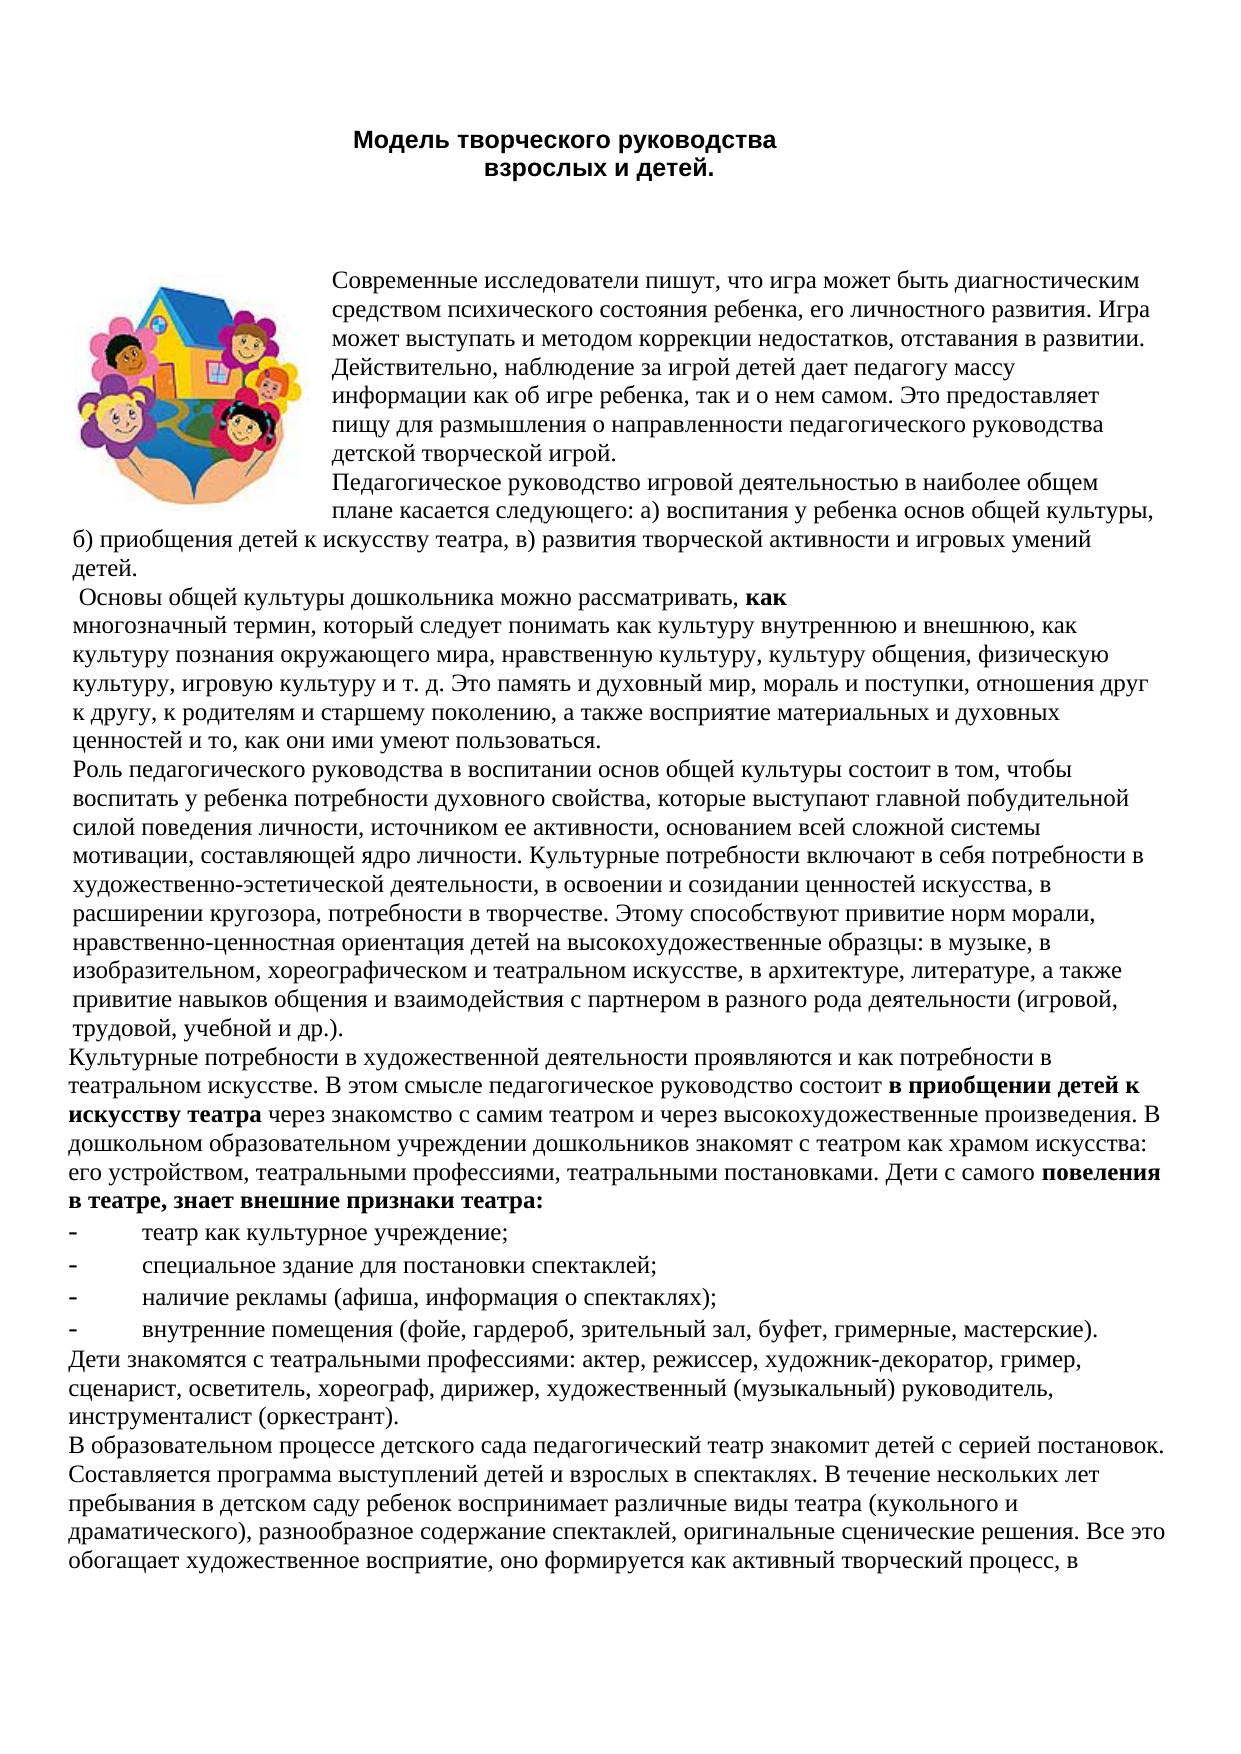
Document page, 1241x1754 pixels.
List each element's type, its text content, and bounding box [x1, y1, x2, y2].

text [68, 1430, 1175, 1574]
text Педагогическое руководство игровой деятельностью в наиболее общем плане касается следующего: а) воспитания у ребенка основ общей культуры, б) приобщения детей к искусству театра, в) развития творческой активности и игровых умений детей. [72, 467, 1156, 582]
text Современные исследователи пишут, что игра может быть диагностическим средством психического состояния ребенка, его личностного развития. Игра может выступать и методом коррекции недостатков, отставания в развитии. Действительно, наблюдение за игрой детей дает педагогу массу информации как об игре ребенка, так и о нем самом. Это предоставляет пищу для размышления о направленности педагогического руководства детской творческой игрой. [72, 266, 1156, 467]
list театр как культурное учреждение; [68, 1214, 1175, 1247]
text Роль педагогического руководства в воспитании основ общей культуры состоит в том, чтобы воспитать у ребенка потребности духовного свойства, которые выступают главной побудительной силой поведения личности, источником ее активности, основанием всей сложной системы мотивации, составляющей ядро личности. Культурные потребности включают в себя потребности в художественно-эстетической деятельности, в освоении и созидании ценностей искусства, в расширении кругозора, потребности в творчестве. Этому способствуют привитие норм морали, нравственно-ценностная ориентация детей на высокохудожественные образцы: в музыке, в изобразительном, хореографическом и театральном искусстве, в архитектуре, литературе, а также привитие навыков общения и взаимодействия с партнером в разного рода деятельности (игровой, трудовой, учебной и др.). [72, 754, 1156, 1042]
list наличие рекламы (афиша, информация о спектаклях); [68, 1279, 1175, 1312]
text Дети знакомятся с театральными профессиями: актер, режиссер, художник-декоратор, гример, сценарист, осветитель, хореограф, дирижер, художественный (музыкальный) руководитель, инструменталист (оркестрант). [68, 1344, 1175, 1430]
text Модель творческого руководства взрослых и детей. [301, 125, 835, 182]
text Культурные потребности в художественной деятельности проявляются и как потребности в театральном искусстве. В этом смысле педагогическое руководство состоит в приобщении детей к искусству театра через знакомство с самим театром и через высокохудожественные произведения. В дошкольном образовательном учреждении дошкольников знакомят с театром как храмом искусства: его устройством, театральными профессиями, театральными постановками. Дети с самого повеления в театре, знает внешние признаки театра: [68, 1042, 1175, 1214]
text многозначный термин, который следует понимать как культуру внутреннюю и внешнюю, как культуру познания окружающего мира, нравственную культуру, культуру общения, физическую культуру, игровую культуру и т. д. Это память и духовный мир, мораль и поступки, отношения друг к другу, к родителям и старшему поколению, а также восприятие материальных и духовных ценностей и то, как они ими умеют пользоваться. [72, 611, 1156, 754]
text Основы общей культуры дошкольника можно рассматривать, как [72, 582, 1175, 611]
picture [75, 275, 309, 511]
list внутренние помещения (фойе, гардероб, зрительный зал, буфет, гримерные, мастерские). [68, 1312, 1175, 1344]
list специальное здание для постановки спектаклей; [68, 1247, 1175, 1279]
